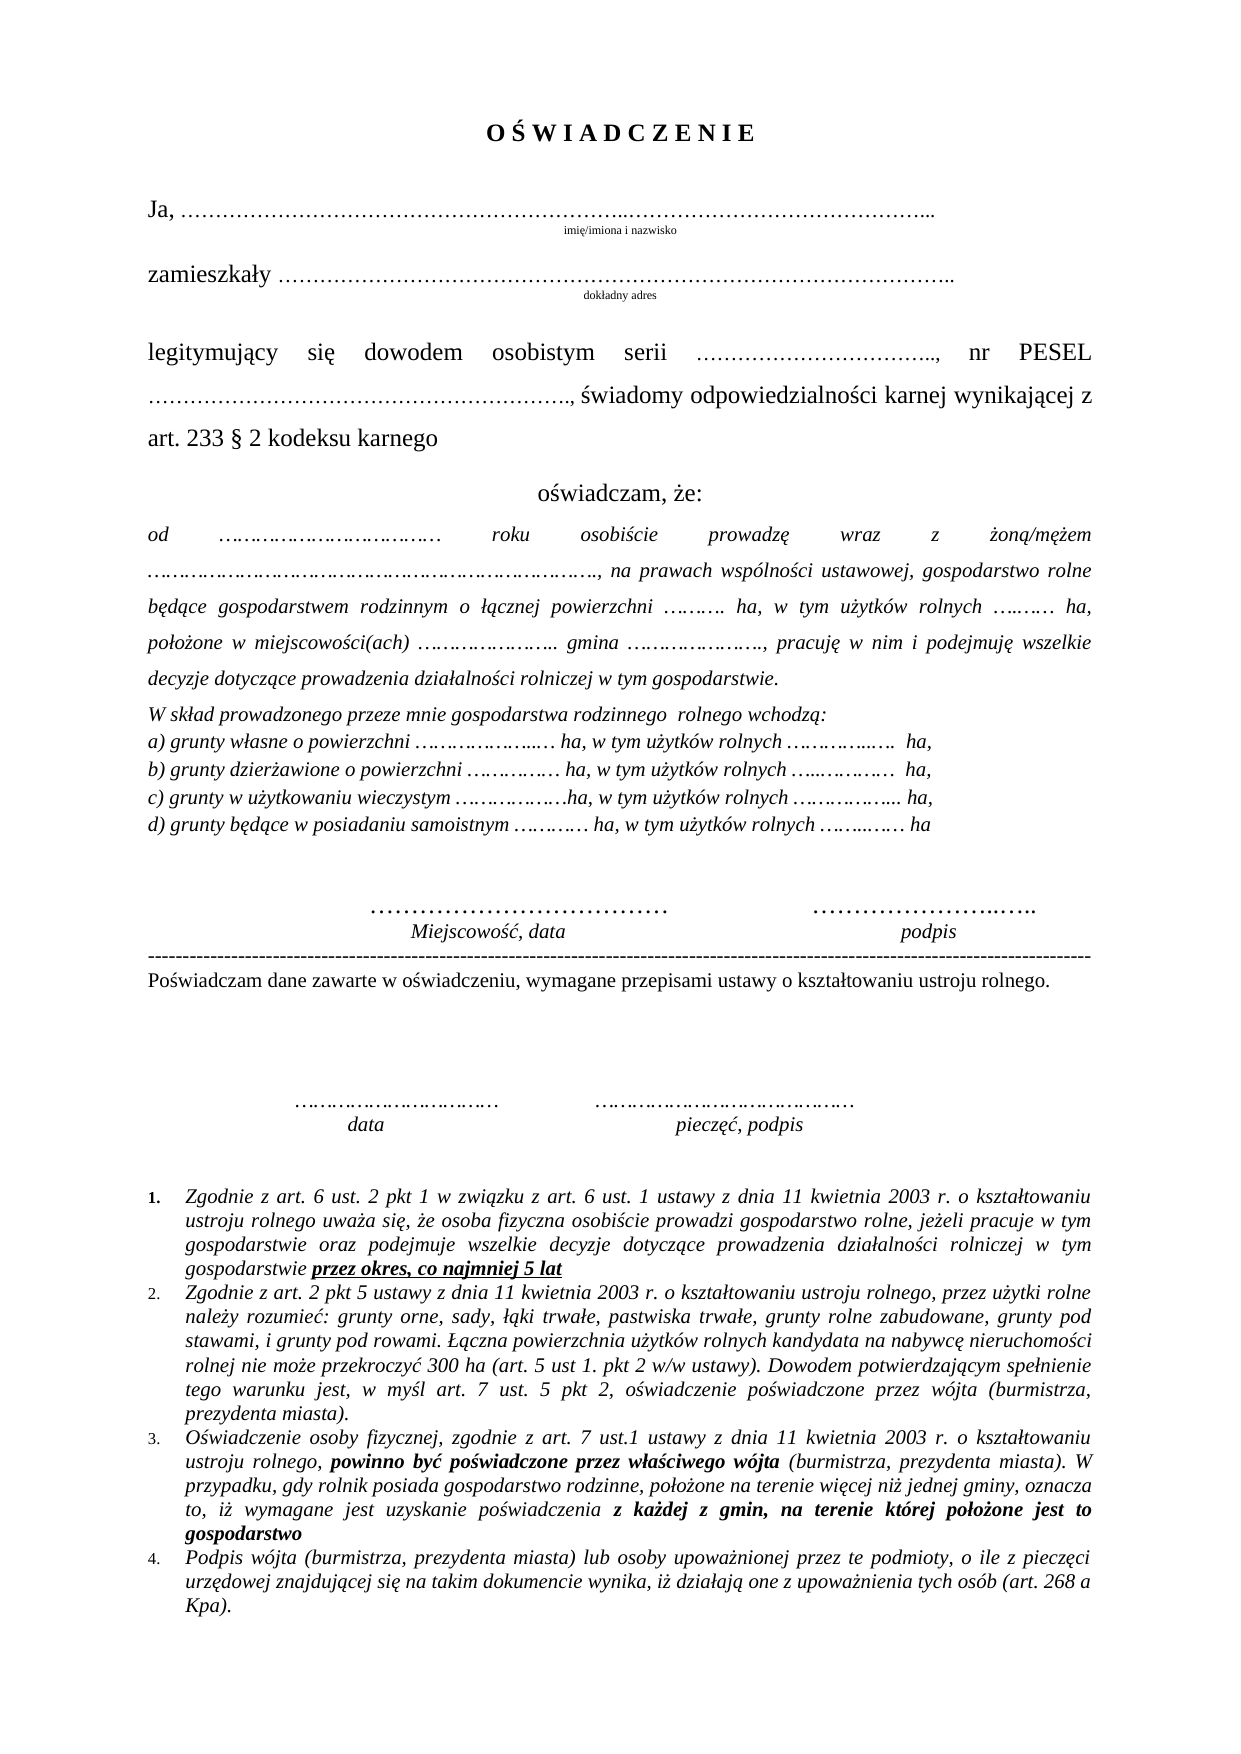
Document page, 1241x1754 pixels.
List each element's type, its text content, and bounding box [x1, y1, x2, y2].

list Podpis wójta (burmistrza, prezydenta miasta) lub osoby upoważnionej przez te podmioty, o ile z pieczęci urzędowej znajdującej się na takim dokumencie wynika, iż działają one z upoważnienia tych osób (art. 268 a Kpa). [148, 1545, 1093, 1617]
list Zgodnie z art. 2 pkt 5 ustawy z dnia 11 kwietnia 2003 r. o kształtowaniu ustroju rolnego, przez użytki rolne należy rozumieć: grunty orne, sady, łąki trwałe, pastwiska trwałe, grunty rolne zabudowane, grunty pod stawami, i grunty pod rowami. Łączna powierzchnia użytków rolnych kandydata na nabywcę nieruchomości rolnej nie może przekroczyć 300 ha (art. 5 ust 1. pkt 2 w/w ustawy). Dowodem potwierdzającym spełnienie tego warunku jest, w myśl art. 7 ust. 5 pkt 2, oświadczenie poświadczone przez wójta (burmistrza, prezydenta miasta). [148, 1280, 1093, 1425]
text zamieszkały …………………………………………………………………………………….. [148, 259, 1093, 288]
text oświadczam, że: [148, 478, 1093, 507]
list Zgodnie z art. 6 ust. 2 pkt 1 w związku z art. 6 ust. 1 ustawy z dnia 11 kwietnia 2003 r. o kształtowaniu ustroju rolnego uważa się, że osoba fizyczna osobiście prowadzi gospodarstwo rolne, jeżeli pracuje w tym gospodarstwie oraz podejmuje wszelkie decyzje dotyczące prowadzenia działalności rolniczej w tym gospodarstwie przez okres, co najmniej 5 lat [148, 1184, 1093, 1280]
text data pieczęć, podpis [221, 1112, 1093, 1136]
text d) grunty będące w posiadaniu samoistnym ………… ha, w tym użytków rolnych ……..…… ha [148, 812, 1093, 836]
text ---------------------------------------------------------------------------------------------------------------------------------------- [148, 943, 1093, 967]
text O Ś W I A D C Z E N I E [148, 118, 1093, 146]
list Oświadczenie osoby fizycznej, zgodnie z art. 7 ust.1 ustawy z dnia 11 kwietnia 2003 r. o kształtowaniu ustroju rolnego, powinno być poświadczone przez właściwego wójta (burmistrza, prezydenta miasta). W przypadku, gdy rolnik posiada gospodarstwo rodzinne, położone na terenie więcej niż jednej gminy, oznacza to, iż wymagane jest uzyskanie poświadczenia z każdej z gmin, na terenie której położone jest to gospodarstwo [148, 1425, 1093, 1545]
text ……………………………… …………………..….. [295, 891, 1093, 919]
text od ……………………………… roku osobiście prowadzę wraz z żoną/mężem ………………………………………………………………., na prawach wspólności ustawowej, gospodarstwo rolne będące gospodarstwem rodzinnym o łącznej powierzchni ………. ha, w tym użytków rolnych ….…… ha, położone w miejscowości(ach) ………………….. gmina …………………., pracuję w nim i podejmuję wszelkie decyzje dotyczące prowadzenia działalności rolniczej w tym gospodarstwie. [148, 522, 1093, 690]
text Ja, ………………………………………………………..……………………………………... [148, 194, 1093, 223]
text c) grunty w użytkowaniu wieczystym ………………ha, w tym użytków rolnych ……………... ha, [148, 784, 1093, 809]
text W skład prowadzonego przeze mnie gospodarstwa rodzinnego rolnego wchodzą: [148, 702, 1093, 726]
text b) grunty dzierżawione o powierzchni …………… ha, w tym użytków rolnych …..………… ha, [148, 757, 1093, 781]
text Poświadczam dane zawarte w oświadczeniu, wymagane przepisami ustawy o kształtowaniu ustroju rolnego. [148, 967, 1093, 992]
text legitymujący się dowodem osobistym serii …………………………….., nr PESEL ……………………………………………………., świadomy odpowiedzialności karnej wynikającej z art. 233 § 2 kodeksu karnego [148, 337, 1093, 452]
text imię/imiona i nazwisko [148, 223, 1093, 247]
text a) grunty własne o powierzchni ………………..… ha, w tym użytków rolnych …………..…. ha, [148, 729, 1093, 753]
text …………………………… …………………………………… [221, 1088, 1093, 1112]
text dokładny adres [148, 288, 1093, 312]
text Miejscowość, data podpis [148, 919, 1093, 943]
